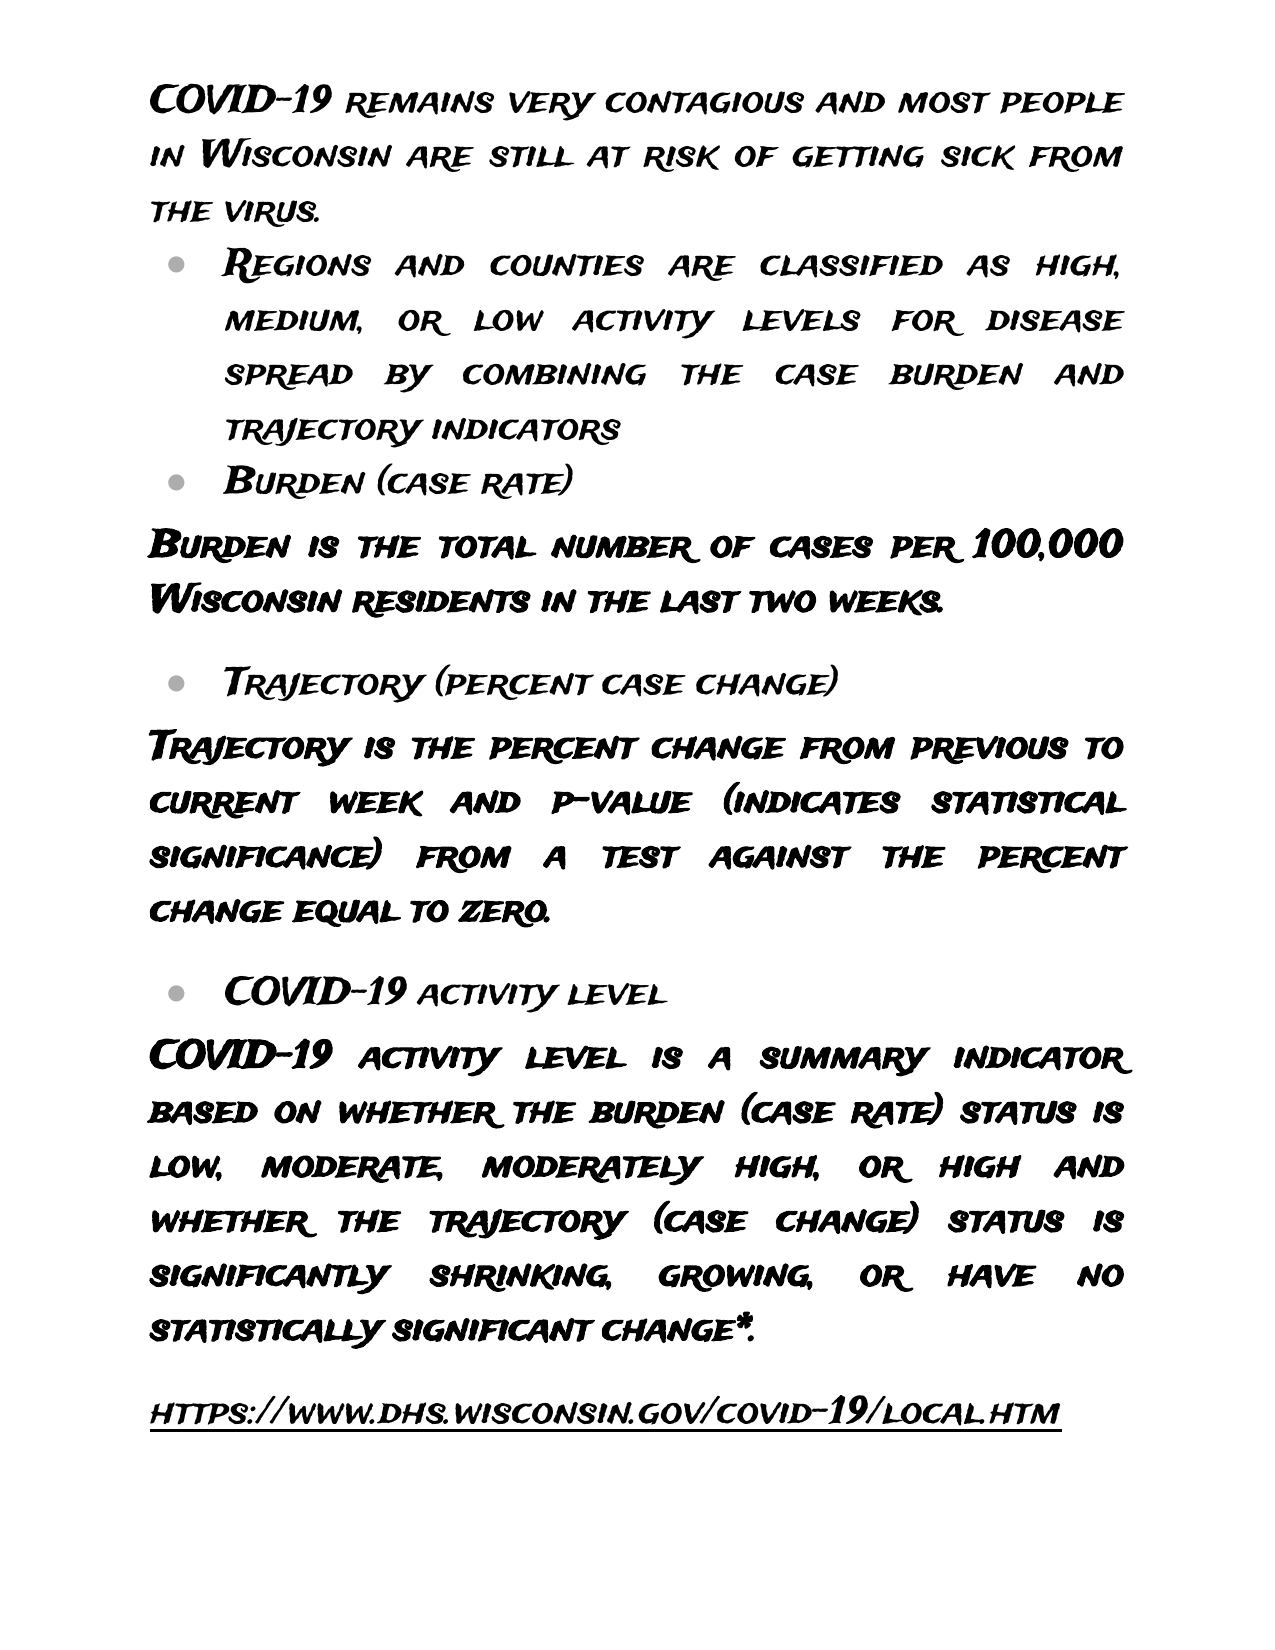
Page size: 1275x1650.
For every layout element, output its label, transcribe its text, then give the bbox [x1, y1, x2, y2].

text Burden is the total number of cases per 100,000 Wisconsin residents in the last two weeks. [150, 519, 1125, 628]
text COVID-19 activity level is a summary indicator based on whether the burden (case rate) status is low, moderate, moderately high, or high and whether the trajectory (case change) status is significantly shrinking, growing, or have no statistically significant change*. [150, 1030, 1125, 1357]
list Trajectory (percent case change) [187, 657, 1125, 712]
list COVID-19 activity level [187, 967, 1125, 1022]
text Trajectory is the percent change from previous to current week and p-value (indicates statistical significance) from a test against the percent change equal to zero. [150, 720, 1125, 938]
list Regions and counties are classified as high, medium, or low activity levels for disease spread by combining the case burden and trajectory indicators [187, 238, 1125, 456]
list Burden (case rate) [187, 456, 1125, 511]
text https://www.dhs.wisconsin.gov/covid-19/local.htm [150, 1386, 1125, 1441]
text COVID-19 remains very contagious and most people in Wisconsin are still at risk of getting sick from the virus. [150, 75, 1125, 238]
